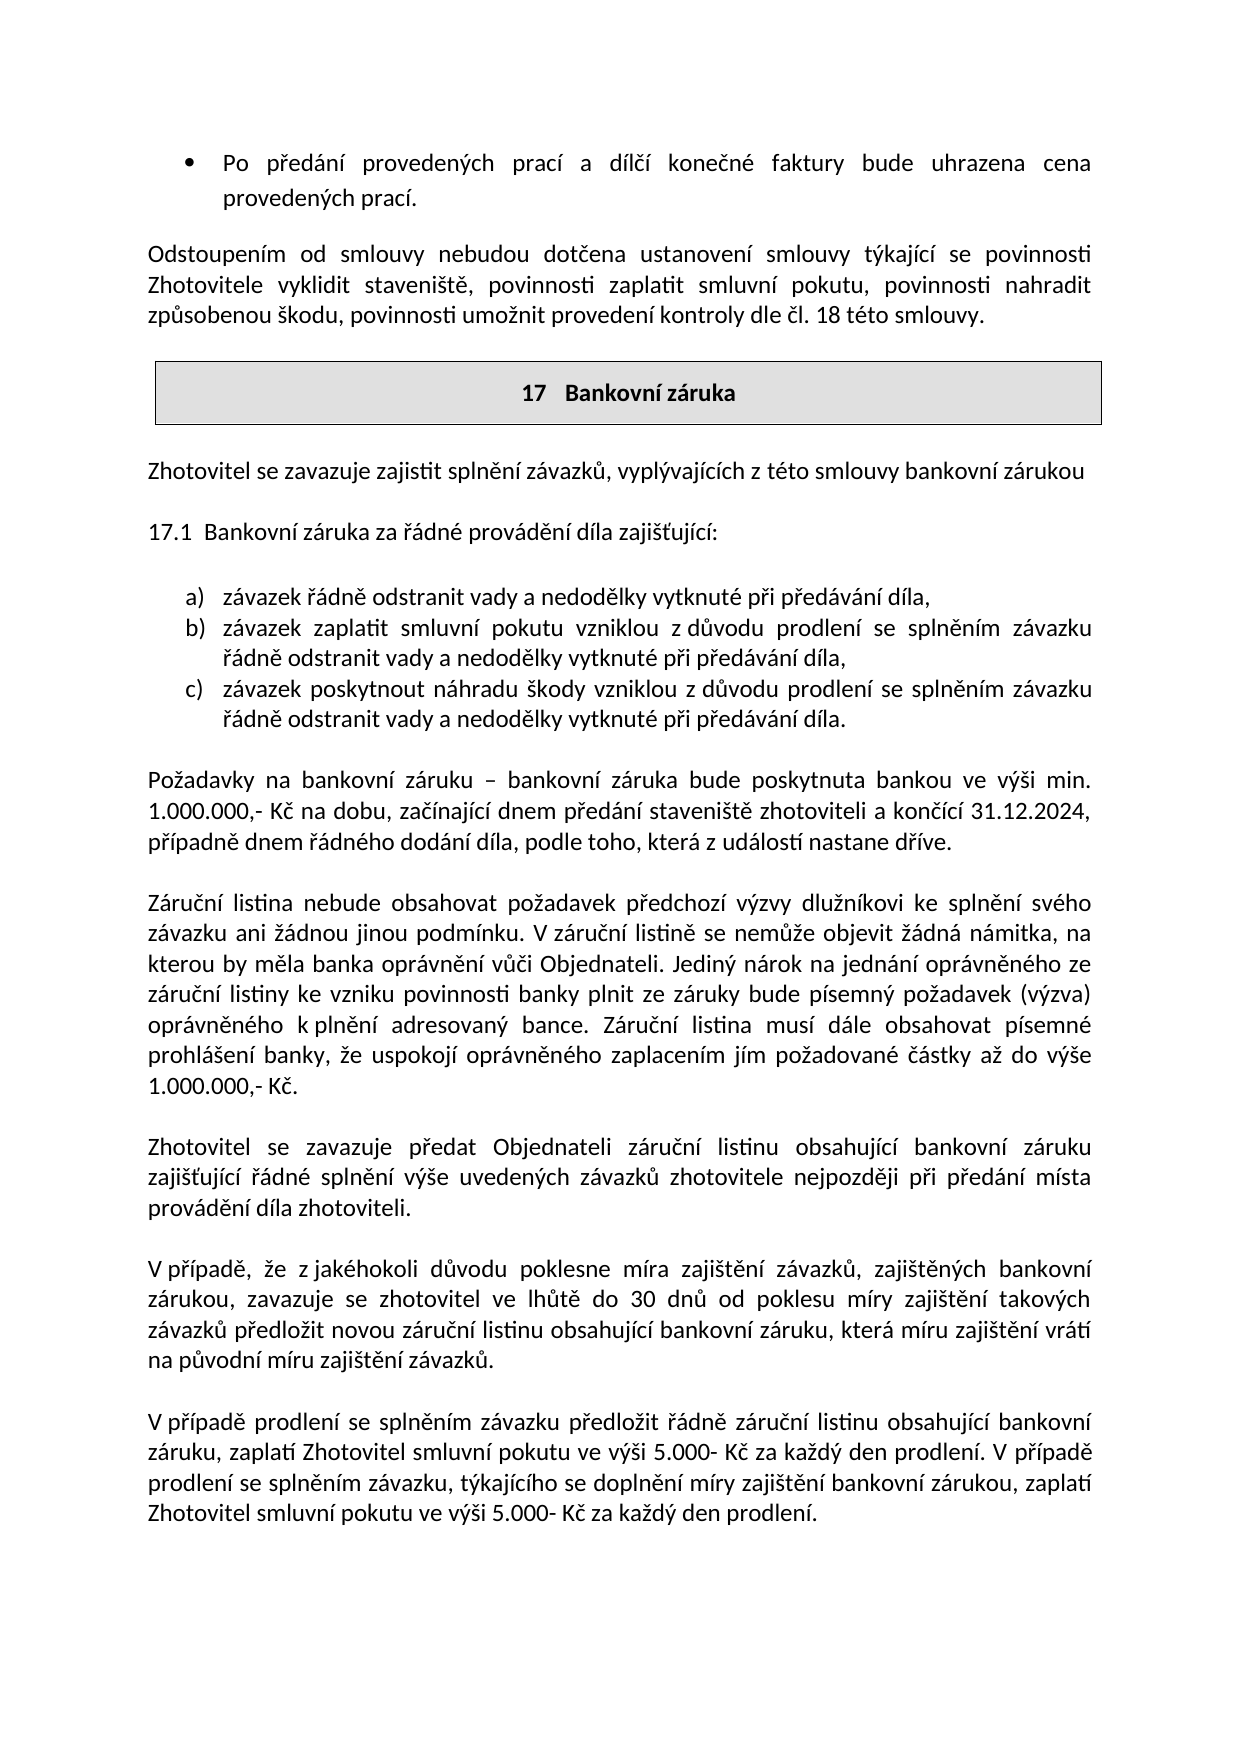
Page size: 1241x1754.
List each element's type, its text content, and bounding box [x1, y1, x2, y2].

text Záruční listina nebude obsahovat požadavek předchozí výzvy dlužníkovi ke splnění svého závazku ani žádnou jinou podmínku. V záruční listině se nemůže objevit žádná námitka, na kterou by měla banka oprávnění vůči Objednateli. Jediný nárok na jednání oprávněného ze záruční listiny ke vzniku povinnosti banky plnit ze záruky bude písemný požadavek (výzva) oprávněného k plnění adresovaný bance. Záruční listina musí dále obsahovat písemné prohlášení banky, že uspokojí oprávněného zaplacením jím požadované částky až do výše 1.000.000,- Kč. [148, 887, 1093, 1100]
text Zhotovitel se zavazuje předat Objednateli záruční listinu obsahující bankovní záruku zajišťující řádné splnění výše uvedených závazků zhotovitele nejpozději při předání místa provádění díla zhotoviteli. [148, 1131, 1093, 1222]
list závazek řádně odstranit vady a nedodělky vytknuté při předávání díla, [185, 582, 1093, 612]
text V případě, že z jakéhokoli důvodu poklesne míra zajištění závazků, zajištěných bankovní zárukou, zavazuje se zhotovitel ve lhůtě do 30 dnů od poklesu míry zajištění takových závazků předložit novou záruční listinu obsahující bankovní záruku, která míru zajištění vrátí na původní míru zajištění závazků. [148, 1253, 1093, 1375]
text Zhotovitel se zavazuje zajistit splnění závazků, vyplývajících z této smlouvy bankovní zárukou [148, 455, 1093, 486]
text Odstoupením od smlouvy nebudou dotčena ustanovení smlouvy týkající se povinnosti Zhotovitele vyklidit staveniště, povinnosti zaplatit smluvní pokutu, povinnosti nahradit způsobenou škodu, povinnosti umožnit provedení kontroly dle čl. 18 této smlouvy. [148, 238, 1093, 330]
list závazek zaplatit smluvní pokutu vzniklou z důvodu prodlení se splněním závazku řádně odstranit vady a nedodělky vytknuté při předávání díla, [185, 612, 1093, 673]
text Požadavky na bankovní záruku – bankovní záruka bude poskytnuta bankou ve výši min. 1.000.000,- Kč na dobu, začínající dnem předání staveniště zhotoviteli a končící 31.12.2024, případně dnem řádného dodání díla, podle toho, která z událostí nastane dříve. [148, 765, 1093, 856]
list Bankovní záruka za řádné provádění díla zajišťující: [148, 516, 1093, 547]
list Po předání provedených prací a dílčí konečné faktury bude uhrazena cena provedených prací. [185, 148, 1093, 213]
list závazek poskytnout náhradu škody vzniklou z důvodu prodlení se splněním závazku řádně odstranit vady a nedodělky vytknuté při předávání díla. [185, 673, 1093, 734]
text V případě prodlení se splněním závazku předložit řádně záruční listinu obsahující bankovní záruku, zaplatí Zhotovitel smluvní pokutu ve výši 5.000- Kč za každý den prodlení. V případě prodlení se splněním závazku, týkajícího se doplnění míry zajištění bankovní zárukou, zaplatí Zhotovitel smluvní pokutu ve výši 5.000- Kč za každý den prodlení. [148, 1406, 1093, 1528]
table_header Bankovní záruka [156, 362, 1101, 423]
